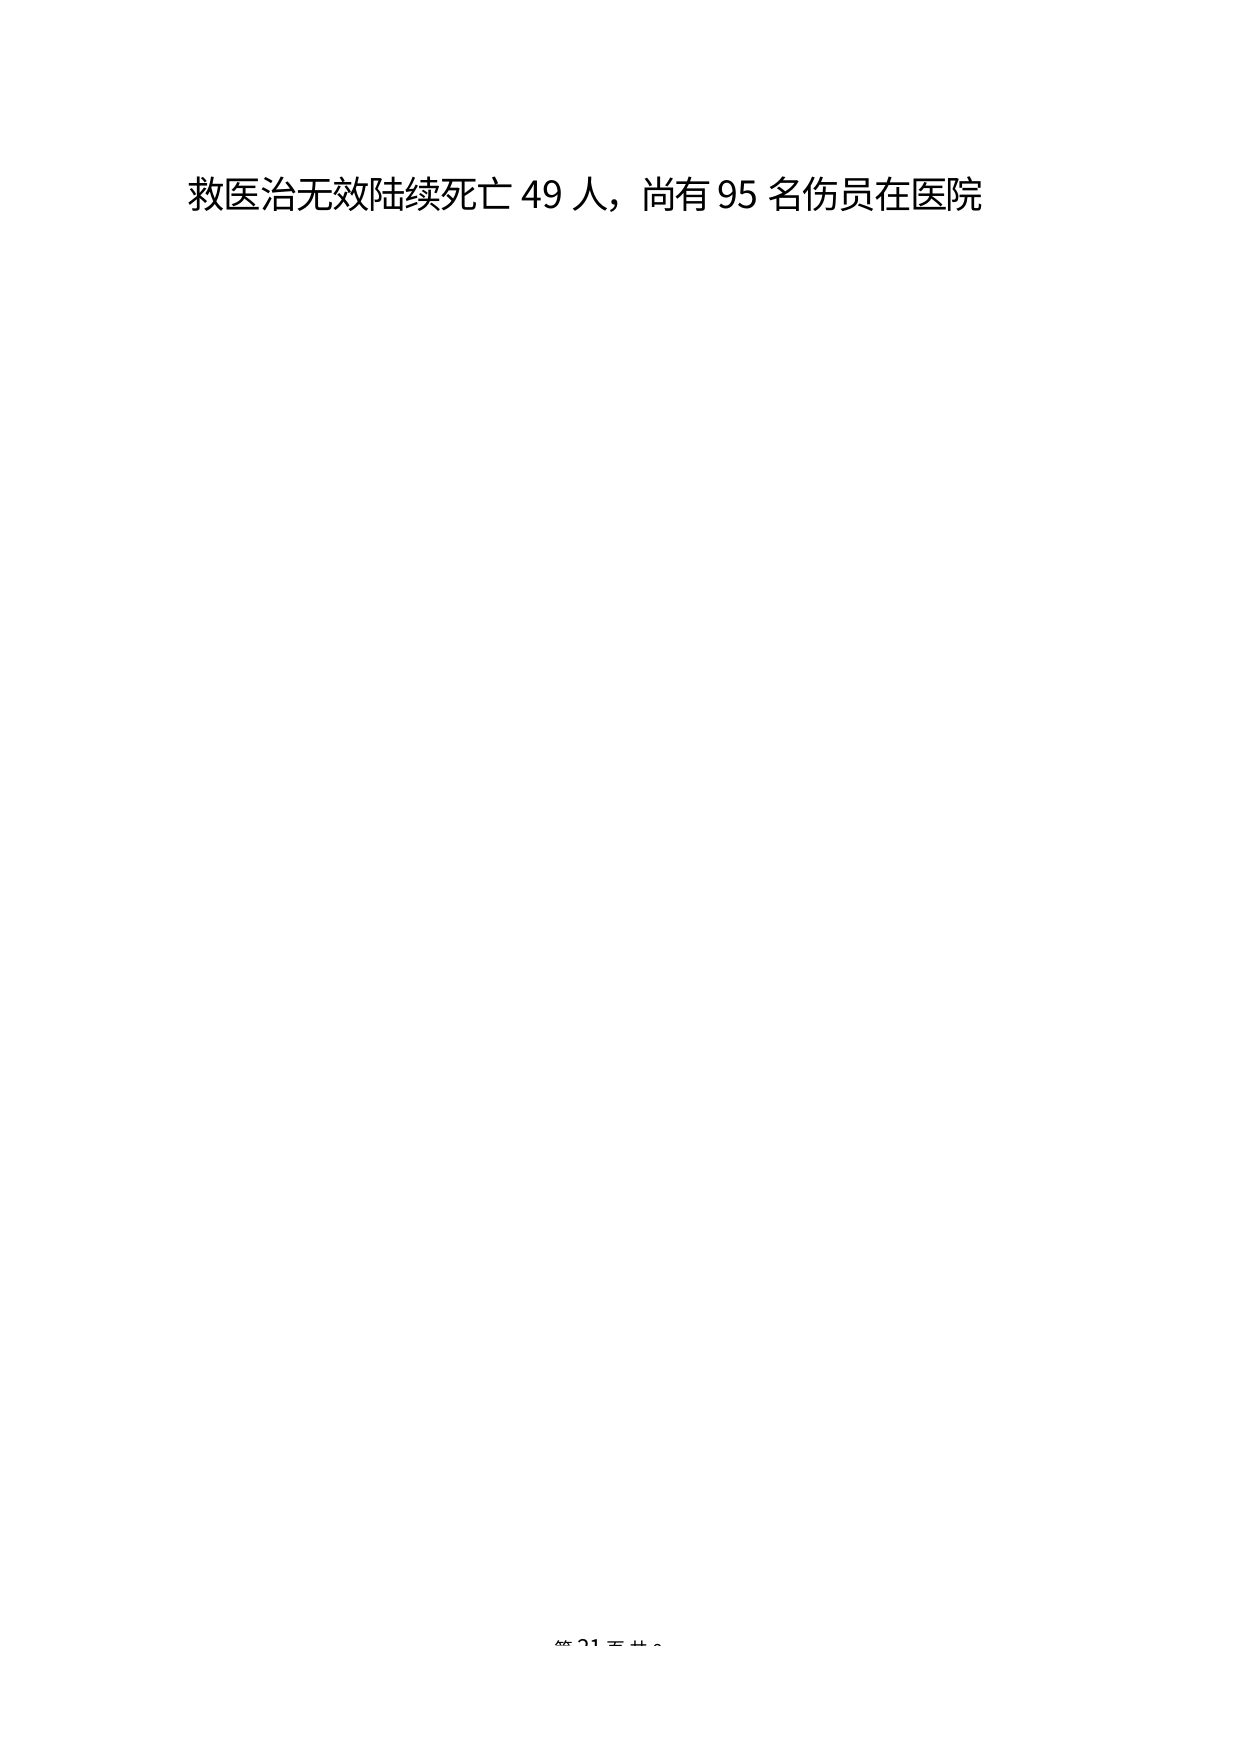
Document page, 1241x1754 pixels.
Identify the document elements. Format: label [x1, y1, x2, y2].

text [187, 164, 1060, 219]
